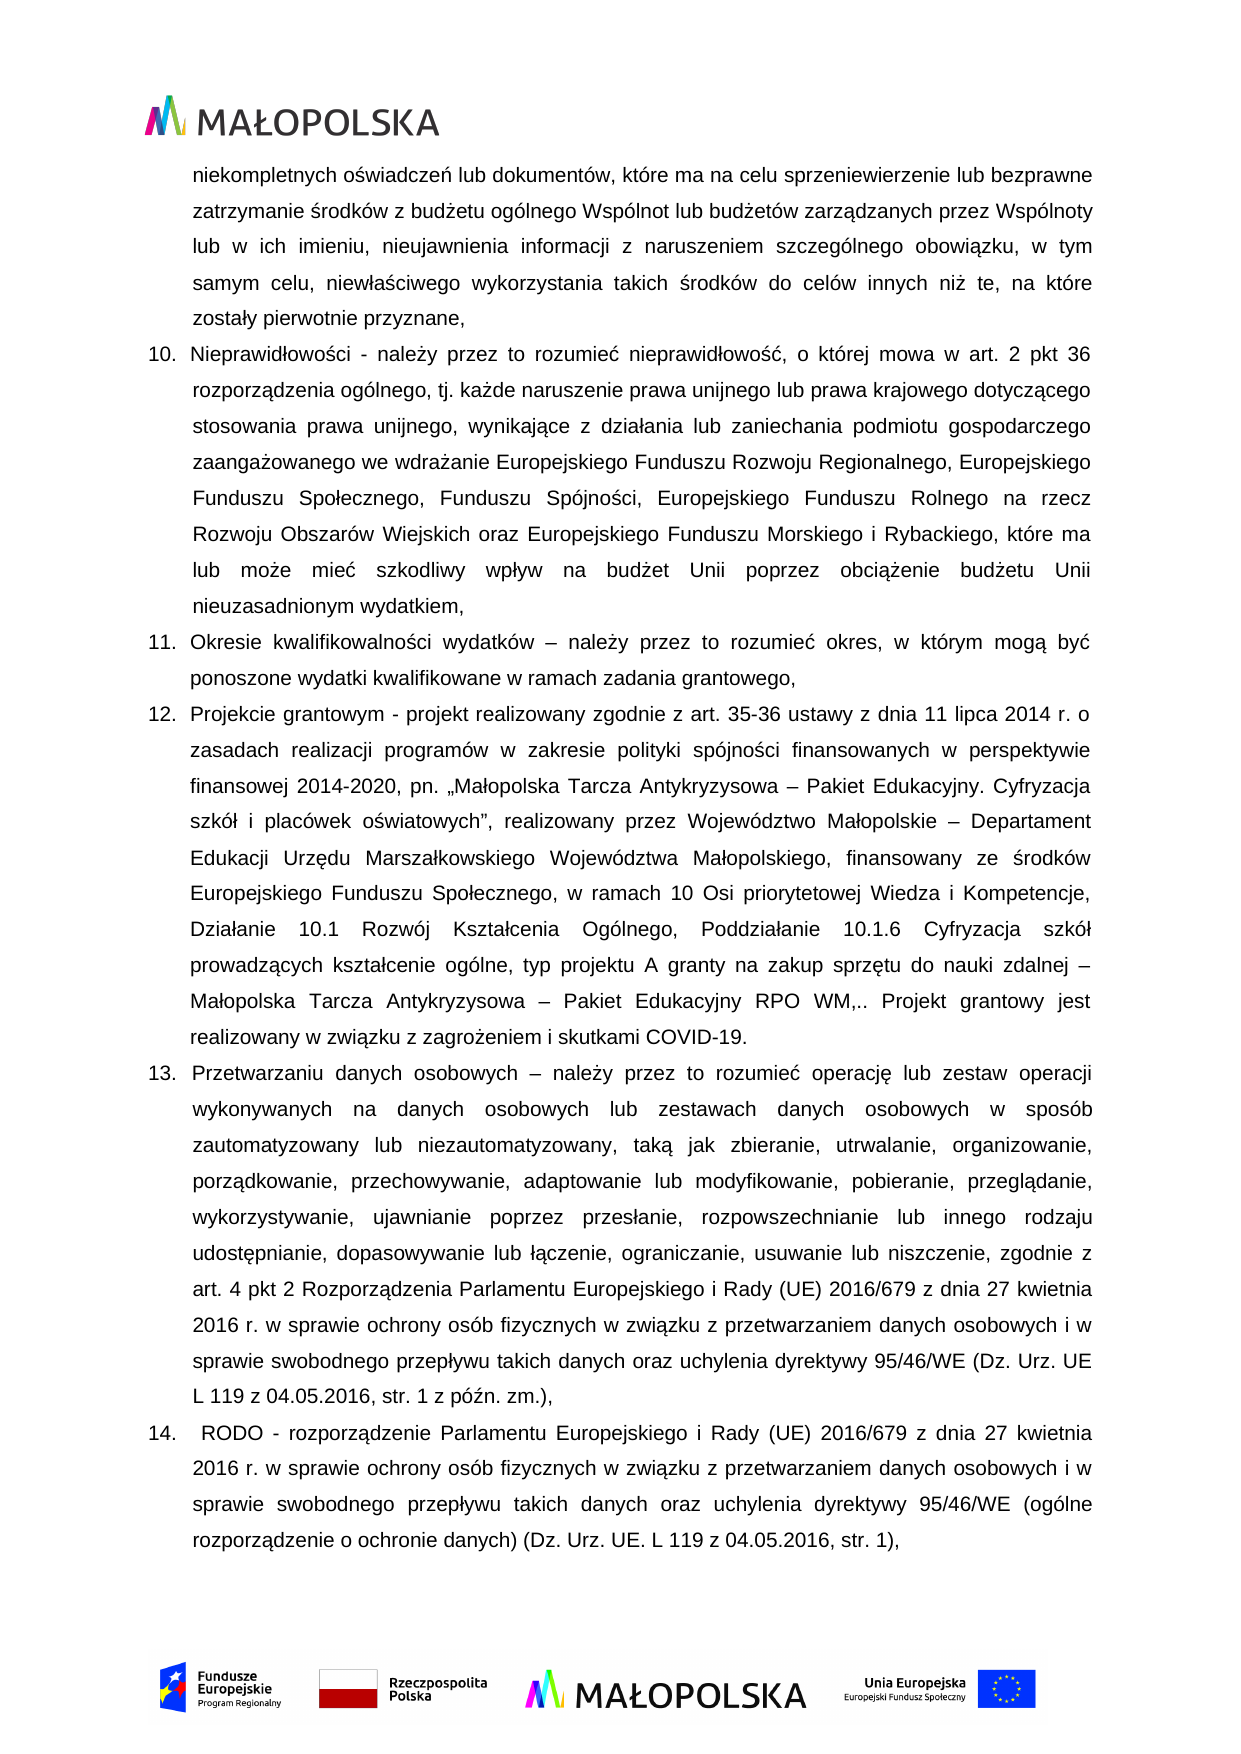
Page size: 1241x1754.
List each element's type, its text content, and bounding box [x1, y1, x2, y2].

picture [147, 1649, 1048, 1725]
list Projekcie grantowym - projekt realizowany zgodnie z art. 35-36 ustawy z dnia 11 lipca 2014 r. o zasadach realizacji programów w zakresie polityki spójności finansowanych w perspektywie finansowej 2014-2020, pn. „Małopolska Tarcza Antykryzysowa – Pakiet Edukacyjny. Cyfryzacja szkół i placówek oświatowych”, realizowany przez Województwo Małopolskie – Departament Edukacji Urzędu Marszałkowskiego Województwa Małopolskiego, finansowany ze środków Europejskiego Funduszu Społecznego, w ramach 10 Osi priorytetowej Wiedza i Kompetencje, Działanie 10.1 Rozwój Kształcenia Ogólnego, Poddziałanie 10.1.6 Cyfryzacja szkół prowadzących kształcenie ogólne, typ projektu A granty na zakup sprzętu do nauki zdalnej – Małopolska Tarcza Antykryzysowa – Pakiet Edukacyjny RPO WM,.. Projekt grantowy jest realizowany w związku z zagrożeniem i skutkami COVID-19. [148, 702, 1092, 1049]
picture [120, 76, 464, 155]
list Przetwarzaniu danych osobowych – należy przez to rozumieć operację lub zestaw operacji wykonywanych na danych osobowych lub zestawach danych osobowych w sposób zautomatyzowany lub niezautomatyzowany, taką jak zbieranie, utrwalanie, organizowanie, porządkowanie, przechowywanie, adaptowanie lub modyfikowanie, pobieranie, przeglądanie, wykorzystywanie, ujawnianie poprzez przesłanie, rozpowszechnianie lub innego rodzaju udostępnianie, dopasowywanie lub łączenie, ograniczanie, usuwanie lub niszczenie, zgodnie z art. 4 pkt 2 Rozporządzenia Parlamentu Europejskiego i Rady (UE) 2016/679 z dnia 27 kwietnia 2016 r. w sprawie ochrony osób fizycznych w związku z przetwarzaniem danych osobowych i w sprawie swobodnego przepływu takich danych oraz uchylenia dyrektywy 95/46/WE (Dz. Urz. UE L 119 z 04.05.2016, str. 1 z późn. zm.), [148, 1061, 1093, 1408]
list Okresie kwalifikowalności wydatków – należy przez to rozumieć okres, w którym mogą być ponoszone wydatki kwalifikowane w ramach zadania grantowego, [148, 630, 1092, 689]
list RODO - rozporządzenie Parlamentu Europejskiego i Rady (UE) 2016/679 z dnia 27 kwietnia 2016 r. w sprawie ochrony osób fizycznych w związku z przetwarzaniem danych osobowych i w sprawie swobodnego przepływu takich danych oraz uchylenia dyrektywy 95/46/WE (ogólne rozporządzenie o ochronie danych) (Dz. Urz. UE. L 119 z 04.05.2016, str. 1), [148, 1420, 1093, 1552]
list Nieprawidłowości - należy przez to rozumieć nieprawidłowość, o której mowa w art. 2 pkt 36 rozporządzenia ogólnego, tj. każde naruszenie prawa unijnego lub prawa krajowego dotyczącego stosowania prawa unijnego, wynikające z działania lub zaniechania podmiotu gospodarczego zaangażowanego we wdrażanie Europejskiego Funduszu Rozwoju Regionalnego, Europejskiego Funduszu Społecznego, Funduszu Spójności, Europejskiego Funduszu Rolnego na rzecz Rozwoju Obszarów Wiejskich oraz Europejskiego Funduszu Morskiego i Rybackiego, które ma lub może mieć szkodliwy wpływ na budżet Unii poprzez obciążenie budżetu Unii nieuzasadnionym wydatkiem, [148, 342, 1092, 618]
